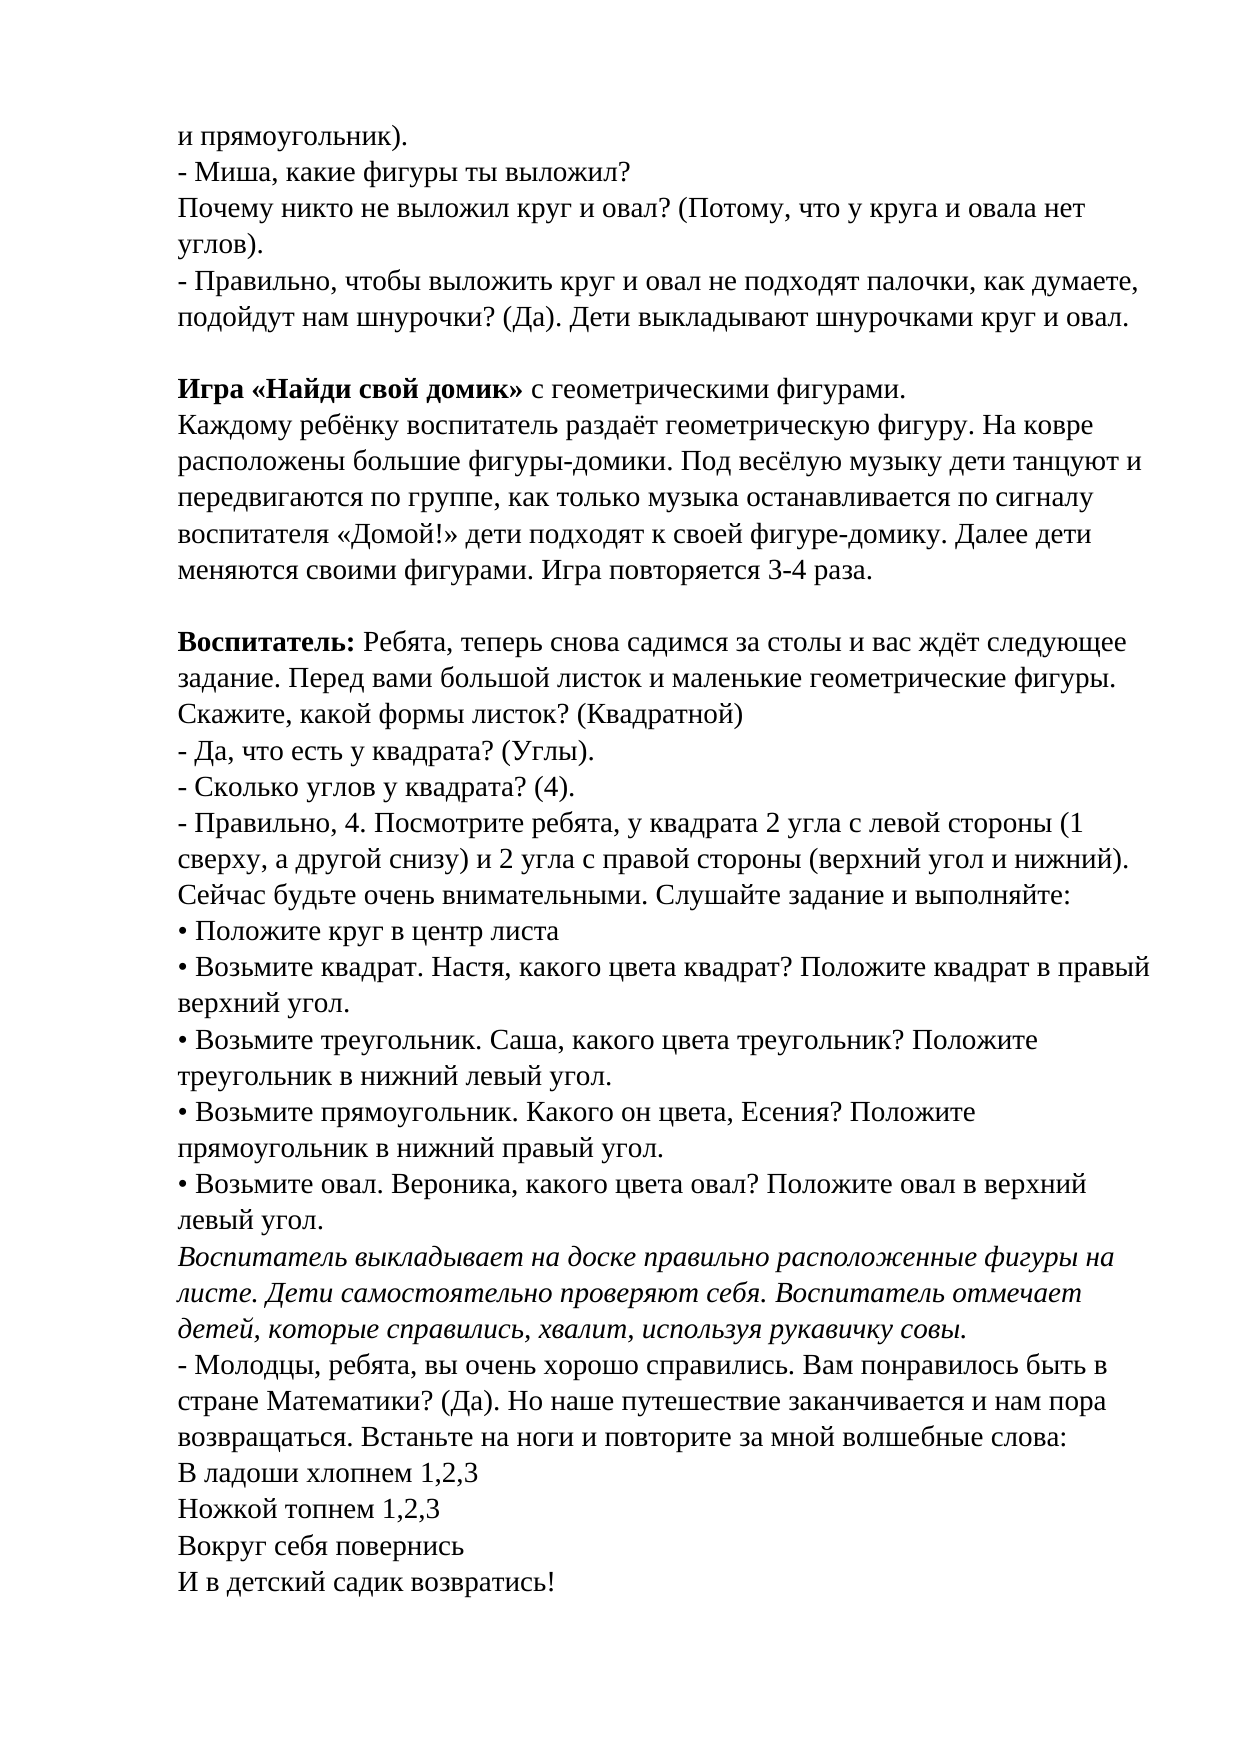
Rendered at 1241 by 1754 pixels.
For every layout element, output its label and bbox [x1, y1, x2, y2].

text [177, 118, 1152, 1634]
